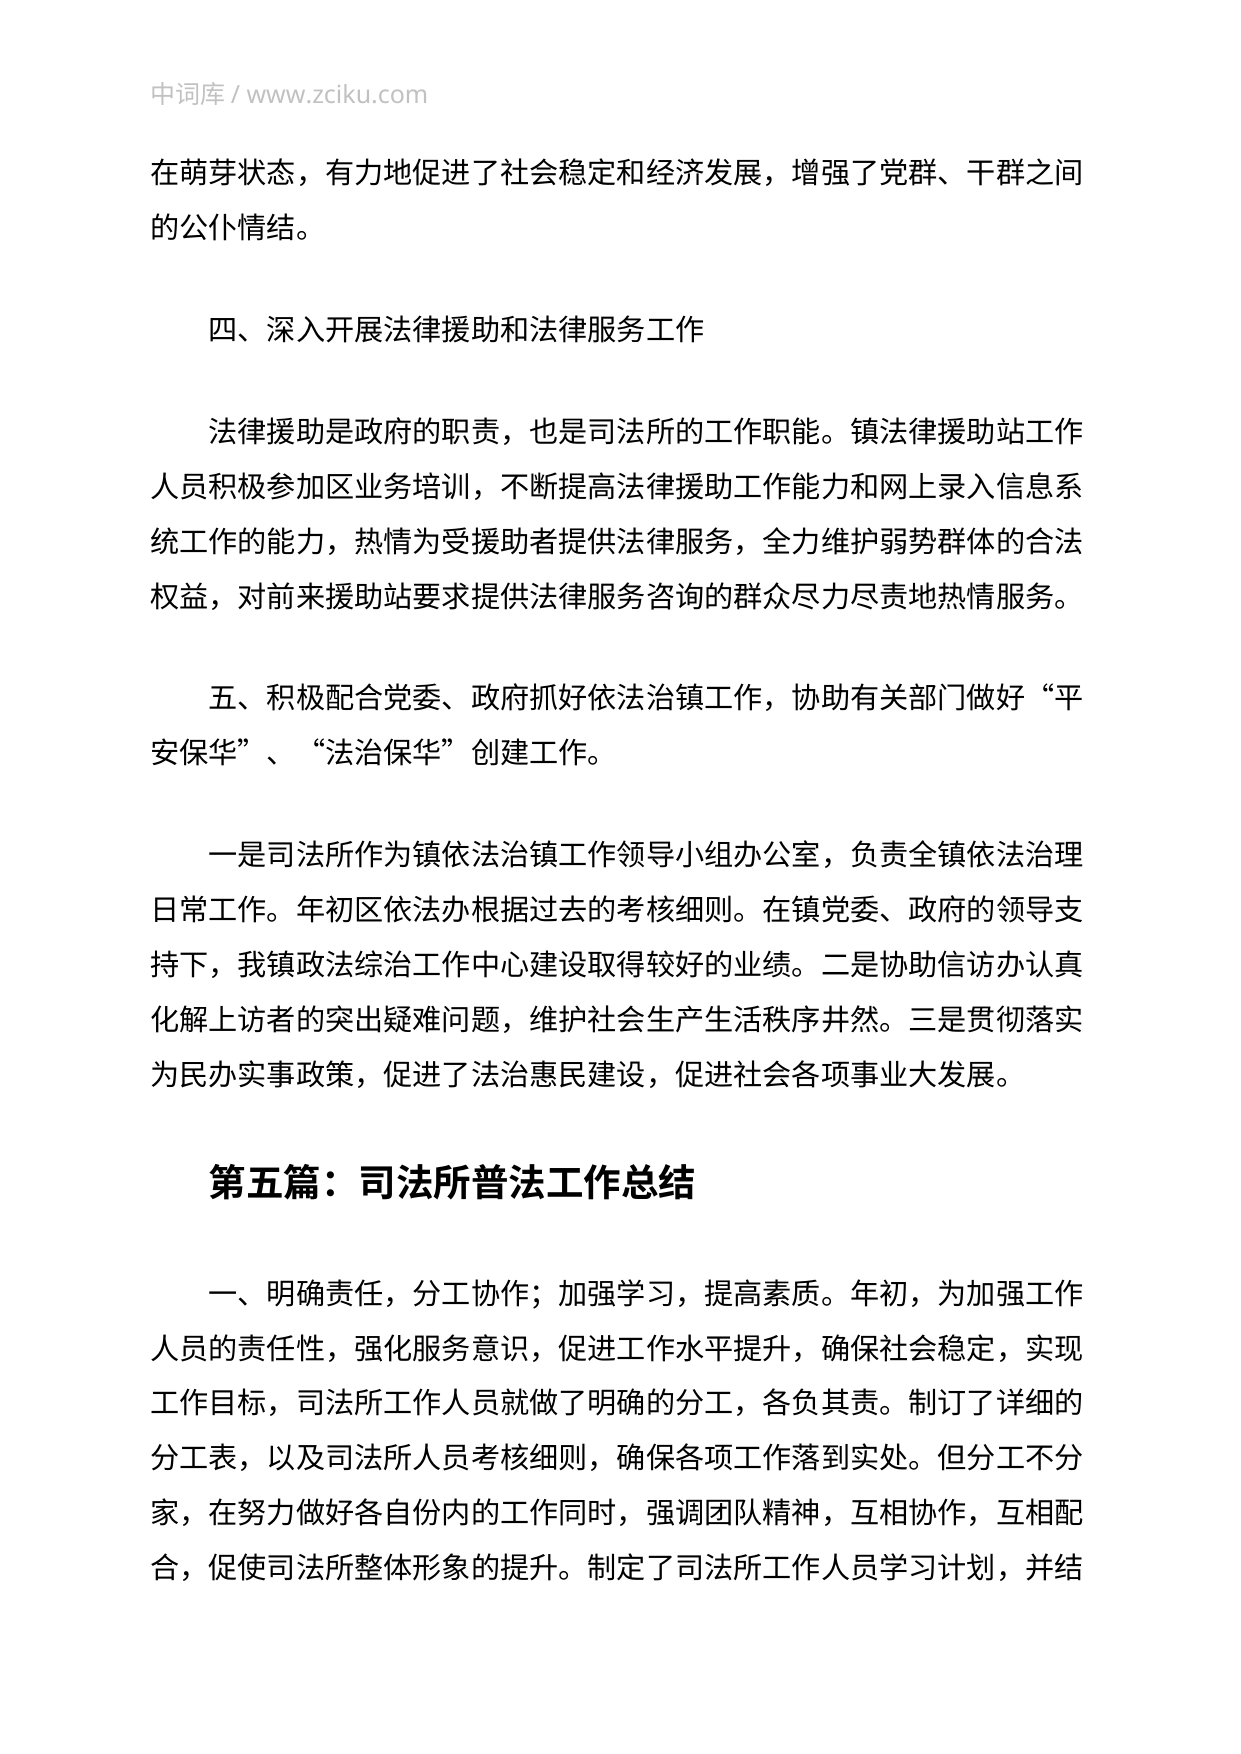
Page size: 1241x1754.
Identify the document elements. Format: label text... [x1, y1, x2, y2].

text 四、深入开展法律援助和法律服务工作 [150, 307, 1090, 349]
text 法律援助是政府的职责，也是司法所的工作职能。镇法律援助站工作人员积极参加区业务培训，不断提高法律援助工作能力和网上录入信息系统工作的能力，热情为受援助者提供法律服务，全力维护弱势群体的合法权益，对前来援助站要求提供法律服务咨询的群众尽力尽责地热情服务。 [150, 408, 1090, 615]
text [150, 150, 1090, 247]
text 五、积极配合党委、政府抓好依法治镇工作，协助有关部门做好“平安保华”、“法治保华”创建工作。 [150, 675, 1090, 772]
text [150, 1270, 1090, 1587]
text 一是司法所作为镇依法治镇工作领导小组办公室，负责全镇依法治理日常工作。年初区依法办根据过去的考核细则。在镇党委、政府的领导支持下，我镇政法综治工作中心建设取得较好的业绩。二是协助信访办认真化解上访者的突出疑难问题，维护社会生产生活秩序井然。三是贯彻落实为民办实事政策，促进了法治惠民建设，促进社会各项事业大发展。 [150, 832, 1090, 1093]
text 第五篇：司法所普法工作总结 [150, 1153, 1090, 1207]
